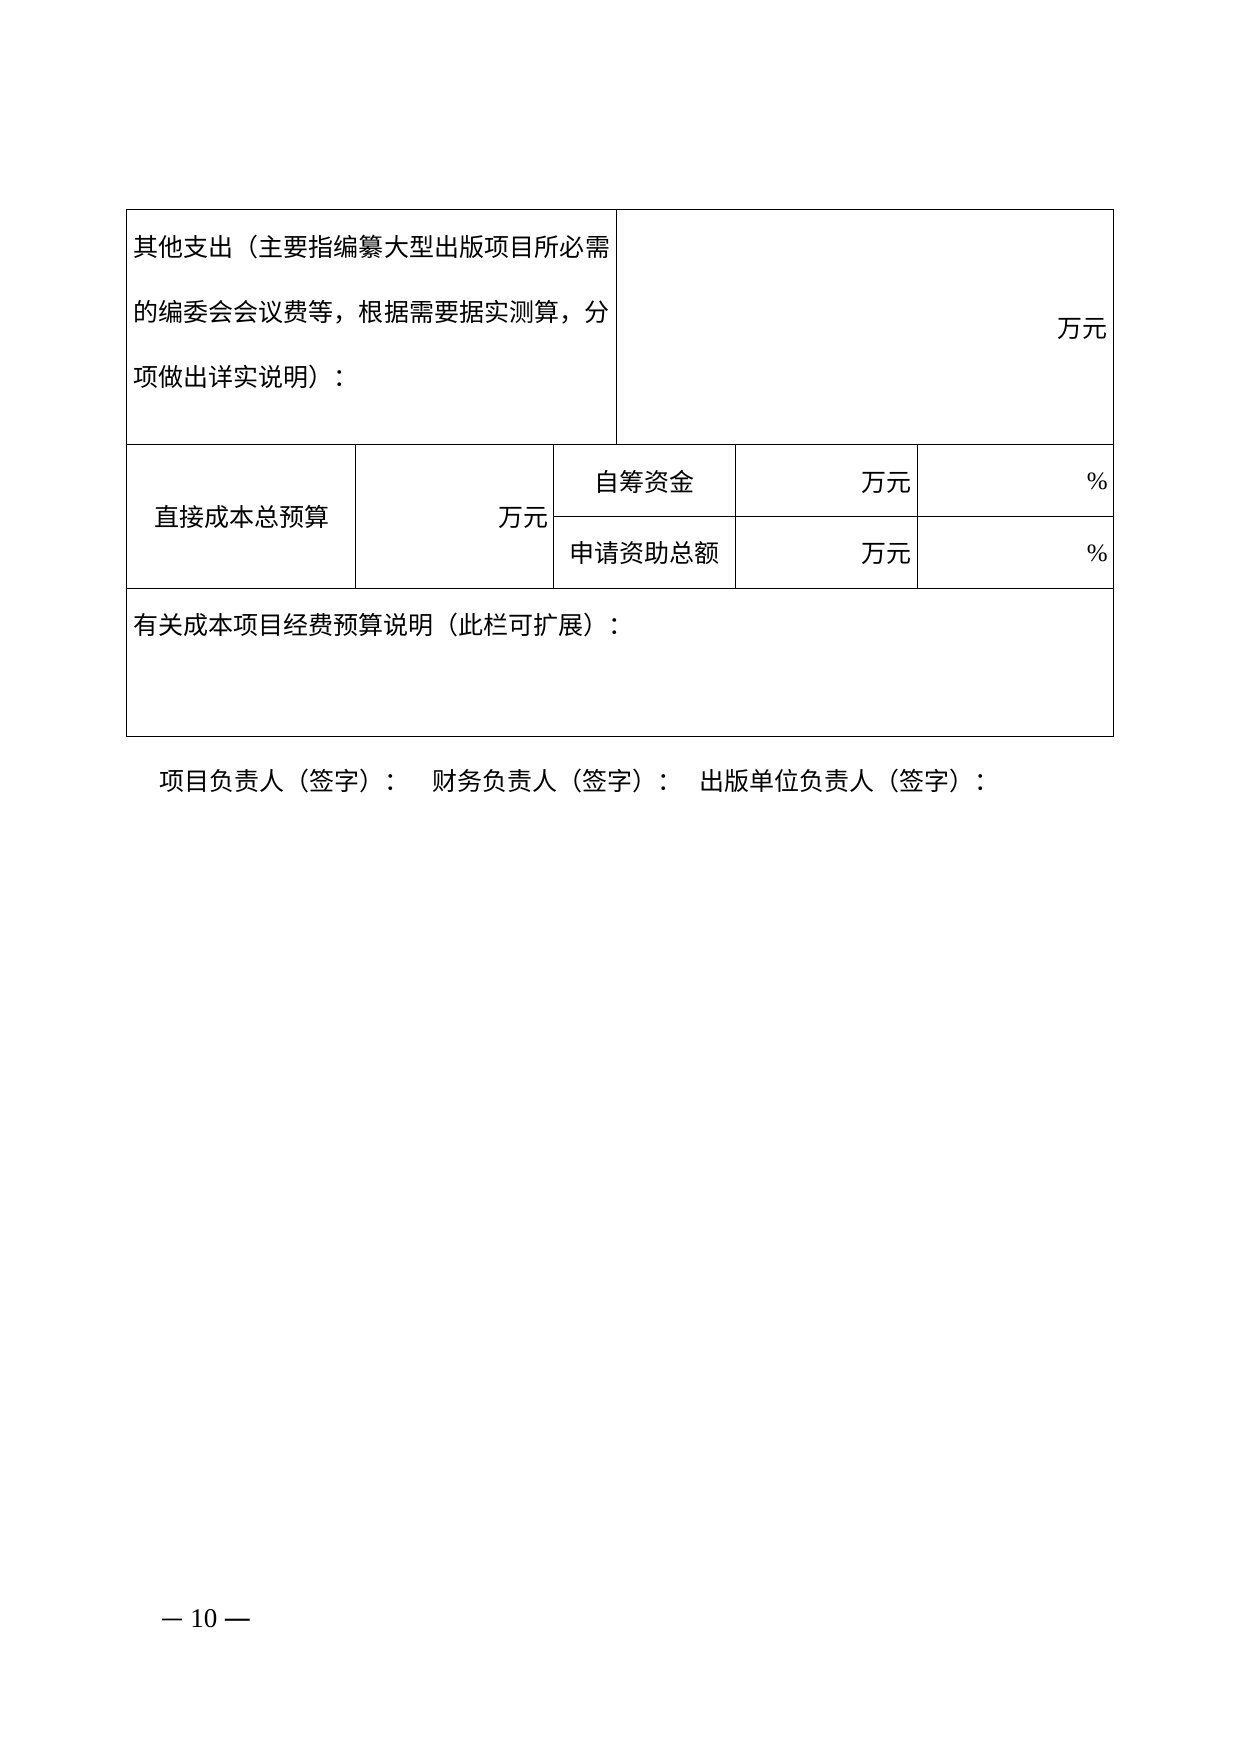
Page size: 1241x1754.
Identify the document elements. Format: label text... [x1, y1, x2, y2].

table_cell 申请资助总额 [554, 517, 735, 587]
table_cell 其他支出（主要指编纂大型出版项目所必需的编委会会议费等，根据需要据实测算，分项做出详实说明）： [127, 210, 616, 444]
table_cell 万元 [356, 445, 553, 587]
table_cell 有关成本项目经费预算说明（此栏可扩展）： [127, 589, 1113, 736]
table_cell 万元 [736, 445, 917, 516]
table_cell 自筹资金 [554, 445, 735, 516]
table_cell 直接成本总预算 [127, 445, 355, 587]
table_cell % [918, 445, 1113, 516]
table_cell 万元 [617, 210, 1113, 444]
table_cell 万元 [736, 517, 917, 587]
table_cell % [918, 517, 1113, 587]
text 项目负责人（签字）： 财务负责人（签字）： 出版单位负责人（签字）： [159, 747, 1081, 812]
